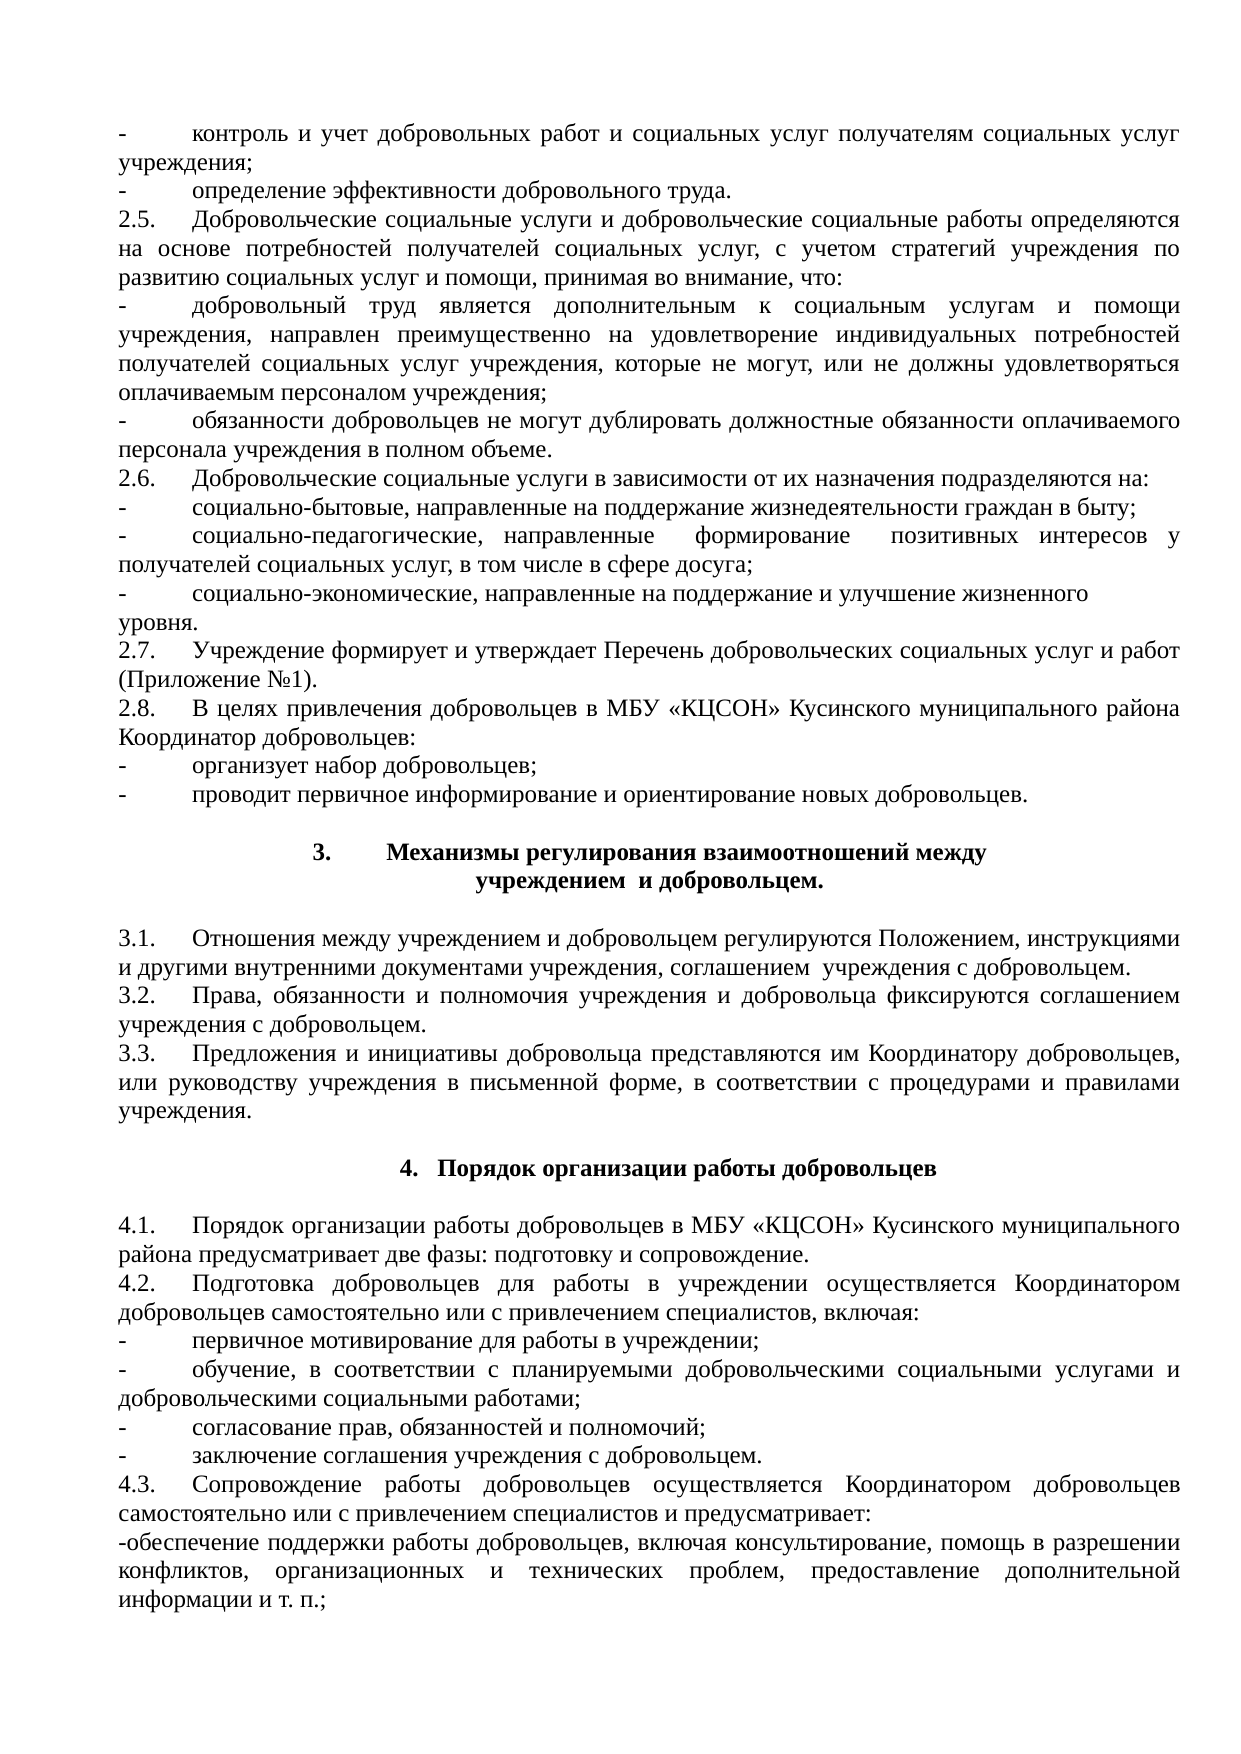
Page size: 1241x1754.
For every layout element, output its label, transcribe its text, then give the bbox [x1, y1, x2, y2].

text - обязанности добровольцев не могут дублировать должностные обязанности оплачиваемого персонала учреждения в полном объеме. [118, 406, 1181, 463]
text учреждением и добровольцем. [118, 866, 1181, 894]
text - социально-экономические, направленные на поддержание и улучшение жизненного [118, 578, 1181, 607]
text - согласование прав, обязанностей и полномочий; [118, 1412, 1181, 1441]
text 2.6. Добровольческие социальные услуги в зависимости от их назначения подразделяются на: [118, 463, 1181, 492]
text - заключение соглашения учреждения с добровольцем. [118, 1441, 1181, 1469]
text 3.2. Права, обязанности и полномочия учреждения и добровольца фиксируются соглашением учреждения с добровольцем. [118, 981, 1181, 1038]
text 3. Механизмы регулирования взаимоотношений между [118, 837, 1181, 866]
text 4.3. Сопровождение работы добровольцев осуществляется Координатором добровольцев самостоятельно или с привлечением специалистов и предусматривает: [118, 1469, 1181, 1527]
text 2.5. Добровольческие социальные услуги и добровольческие социальные работы определяются на основе потребностей получателей социальных услуг, с учетом стратегий учреждения по развитию социальных услуг и помощи, принимая во внимание, что: [118, 204, 1181, 291]
text - обучение, в соответствии с планируемыми добровольческими социальными услугами и добровольческими социальными работами; [118, 1354, 1181, 1412]
text 4.2. Подготовка добровольцев для работы в учреждении осуществляется Координатором добровольцев самостоятельно или с привлечением специалистов, включая: [118, 1268, 1181, 1326]
text 2.8. В целях привлечения добровольцев в МБУ «КЦСОН» Кусинского муниципального района Координатор добровольцев: [118, 693, 1181, 751]
text 4.1. Порядок организации работы добровольцев в МБУ «КЦСОН» Кусинского муниципального района предусматривает две фазы: подготовку и сопровождение. [118, 1211, 1181, 1268]
text - первичное мотивирование для работы в учреждении; [118, 1326, 1181, 1354]
text 3.1. Отношения между учреждением и добровольцем регулируются Положением, инструкциями и другими внутренними документами учреждения, соглашением учреждения с добровольцем. [118, 923, 1181, 981]
text 2.7. Учреждение формирует и утверждает Перечень добровольческих социальных услуг и работ (Приложение №1). [118, 636, 1181, 693]
text - проводит первичное информирование и ориентирование новых добровольцев. [118, 779, 1181, 808]
text -обеспечение поддержки работы добровольцев, включая консультирование, помощь в разрешении конфликтов, организационных и технических проблем, предоставление дополнительной информации и т. п.; [118, 1527, 1181, 1613]
text уровня. [118, 607, 1181, 636]
text - определение эффективности добровольного труда. [118, 176, 1181, 204]
text - контроль и учет добровольных работ и социальных услуг получателям социальных услуг учреждения; [118, 118, 1181, 176]
text - добровольный труд является дополнительным к социальным услугам и помощи учреждения, направлен преимущественно на удовлетворение индивидуальных потребностей получателей социальных услуг учреждения, которые не могут, или не должны удовлетворяться оплачиваемым персоналом учреждения; [118, 291, 1181, 406]
text - социально-педагогические, направленные формирование позитивных интересов у получателей социальных услуг, в том числе в сфере досуга; [118, 521, 1181, 578]
text - социально-бытовые, направленные на поддержание жизнедеятельности граждан в быту; [118, 492, 1181, 521]
text 3.3. Предложения и инициативы добровольца представляются им Координатору добровольцев, или руководству учреждения в письменной форме, в соответствии с процедурами и правилами учреждения. [118, 1038, 1181, 1124]
text - организует набор добровольцев; [118, 751, 1181, 779]
list Порядок организации работы добровольцев [156, 1153, 1181, 1182]
